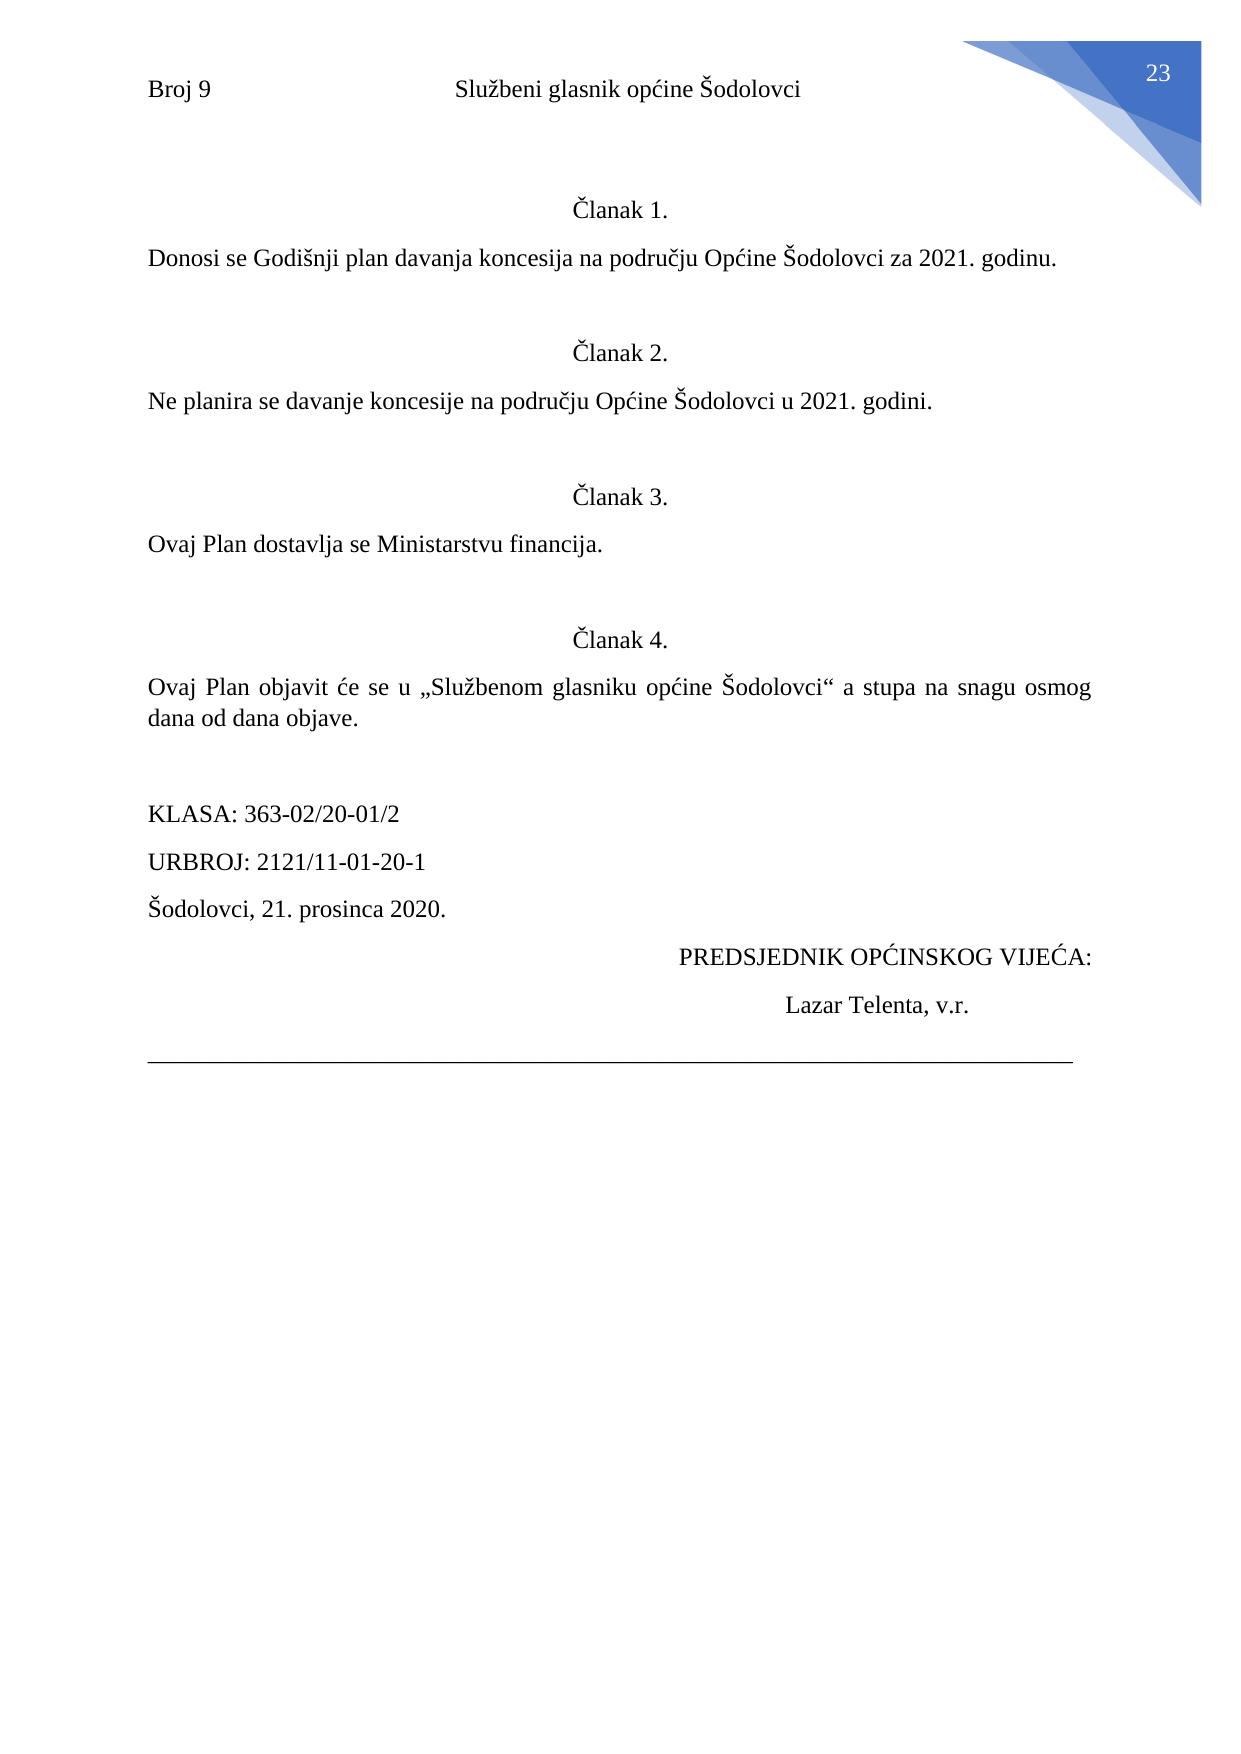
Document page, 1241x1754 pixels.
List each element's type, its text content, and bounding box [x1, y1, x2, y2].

picture [962, 41, 1202, 207]
text Ovaj Plan dostavlja se Ministarstvu financija. [148, 529, 1093, 558]
text Članak 3. [148, 482, 1093, 510]
text Ne planira se davanje koncesije na području Općine Šodolovci u 2021. godini. [148, 386, 1093, 415]
text __________________________________________________________________________ [148, 1037, 1093, 1066]
text Članak 1. [148, 195, 1093, 224]
text KLASA: 363-02/20-01/2 [148, 799, 1093, 828]
text Ovaj Plan objavit će se u „Službenom glasniku općine Šodolovci“ a stupa na snagu osmog dana od dana objave. [148, 672, 1093, 732]
text Članak 2. [148, 338, 1093, 367]
text URBROJ: 2121/11-01-20-1 [148, 847, 1093, 875]
text Šodolovci, 21. prosinca 2020. [148, 894, 1093, 923]
text Donosi se Godišnji plan davanja koncesija na području Općine Šodolovci za 2021. godinu. [148, 243, 1093, 272]
text Članak 4. [148, 625, 1093, 653]
text Lazar Telenta, v.r. [148, 990, 1093, 1018]
text PREDSJEDNIK OPĆINSKOG VIJEĆA: [148, 942, 1093, 971]
